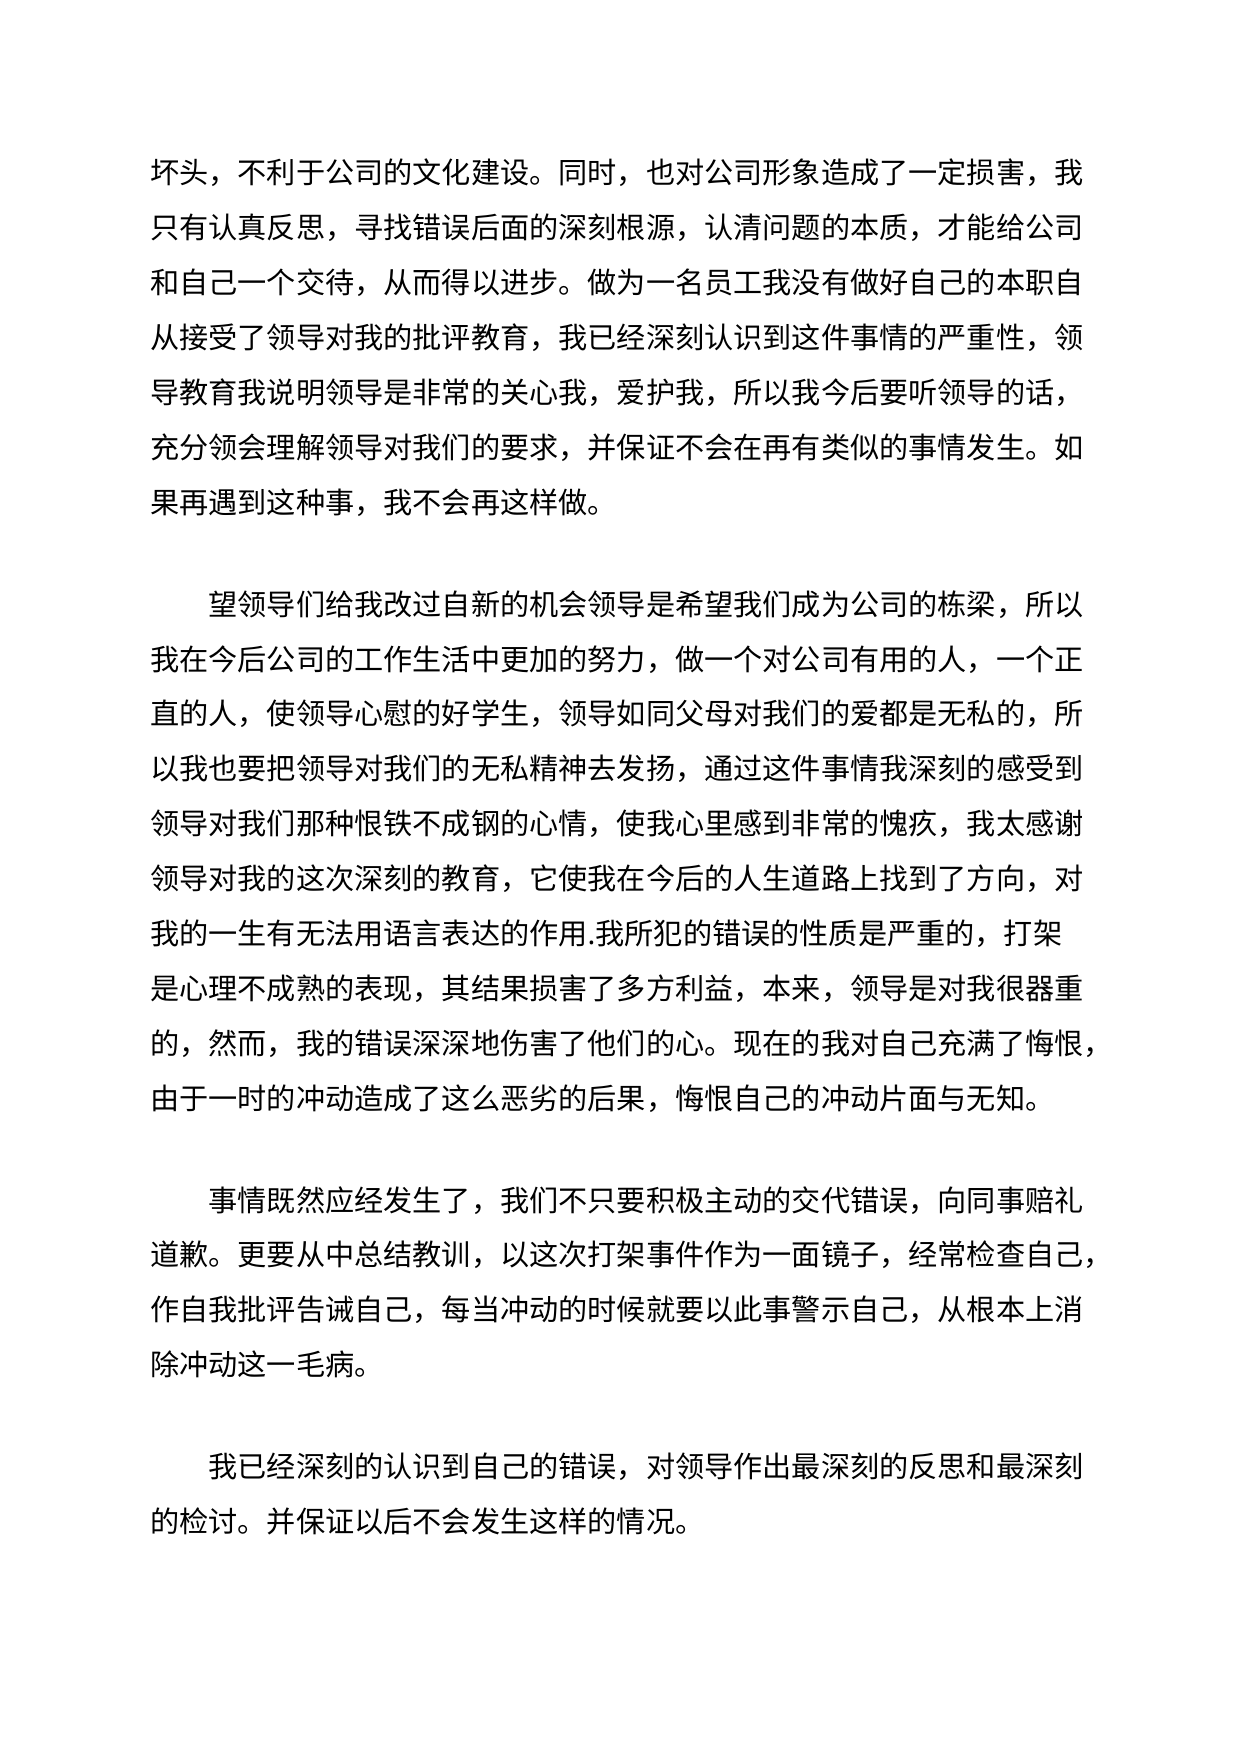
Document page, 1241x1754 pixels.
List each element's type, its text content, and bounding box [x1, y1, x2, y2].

text 我已经深刻的认识到自己的错误，对领导作出最深刻的反思和最深刻的检讨。并保证以后不会发生这样的情况。 [150, 1443, 1090, 1541]
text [150, 150, 1090, 522]
text 事情既然应经发生了，我们不只要积极主动的交代错误，向同事赔礼道歉。更要从中总结教训，以这次打架事件作为一面镜子，经常检查自己，作自我批评告诫自己，每当冲动的时候就要以此事警示自己，从根本上消除冲动这一毛病。 [150, 1177, 1090, 1384]
text 望领导们给我改过自新的机会领导是希望我们成为公司的栋梁，所以我在今后公司的工作生活中更加的努力，做一个对公司有用的人，一个正直的人，使领导心慰的好学生，领导如同父母对我们的爱都是无私的，所以我也要把领导对我们的无私精神去发扬，通过这件事情我深刻的感受到领导对我们那种恨铁不成钢的心情，使我心里感到非常的愧疚，我太感谢领导对我的这次深刻的教育，它使我在今后的人生道路上找到了方向，对我的一生有无法用语言表达的作用.我所犯的错误的性质是严重的，打架是心理不成熟的表现，其结果损害了多方利益，本来，领导是对我很器重的，然而，我的错误深深地伤害了他们的心。现在的我对自己充满了悔恨，由于一时的冲动造成了这么恶劣的后果，悔恨自己的冲动片面与无知。 [150, 581, 1090, 1118]
